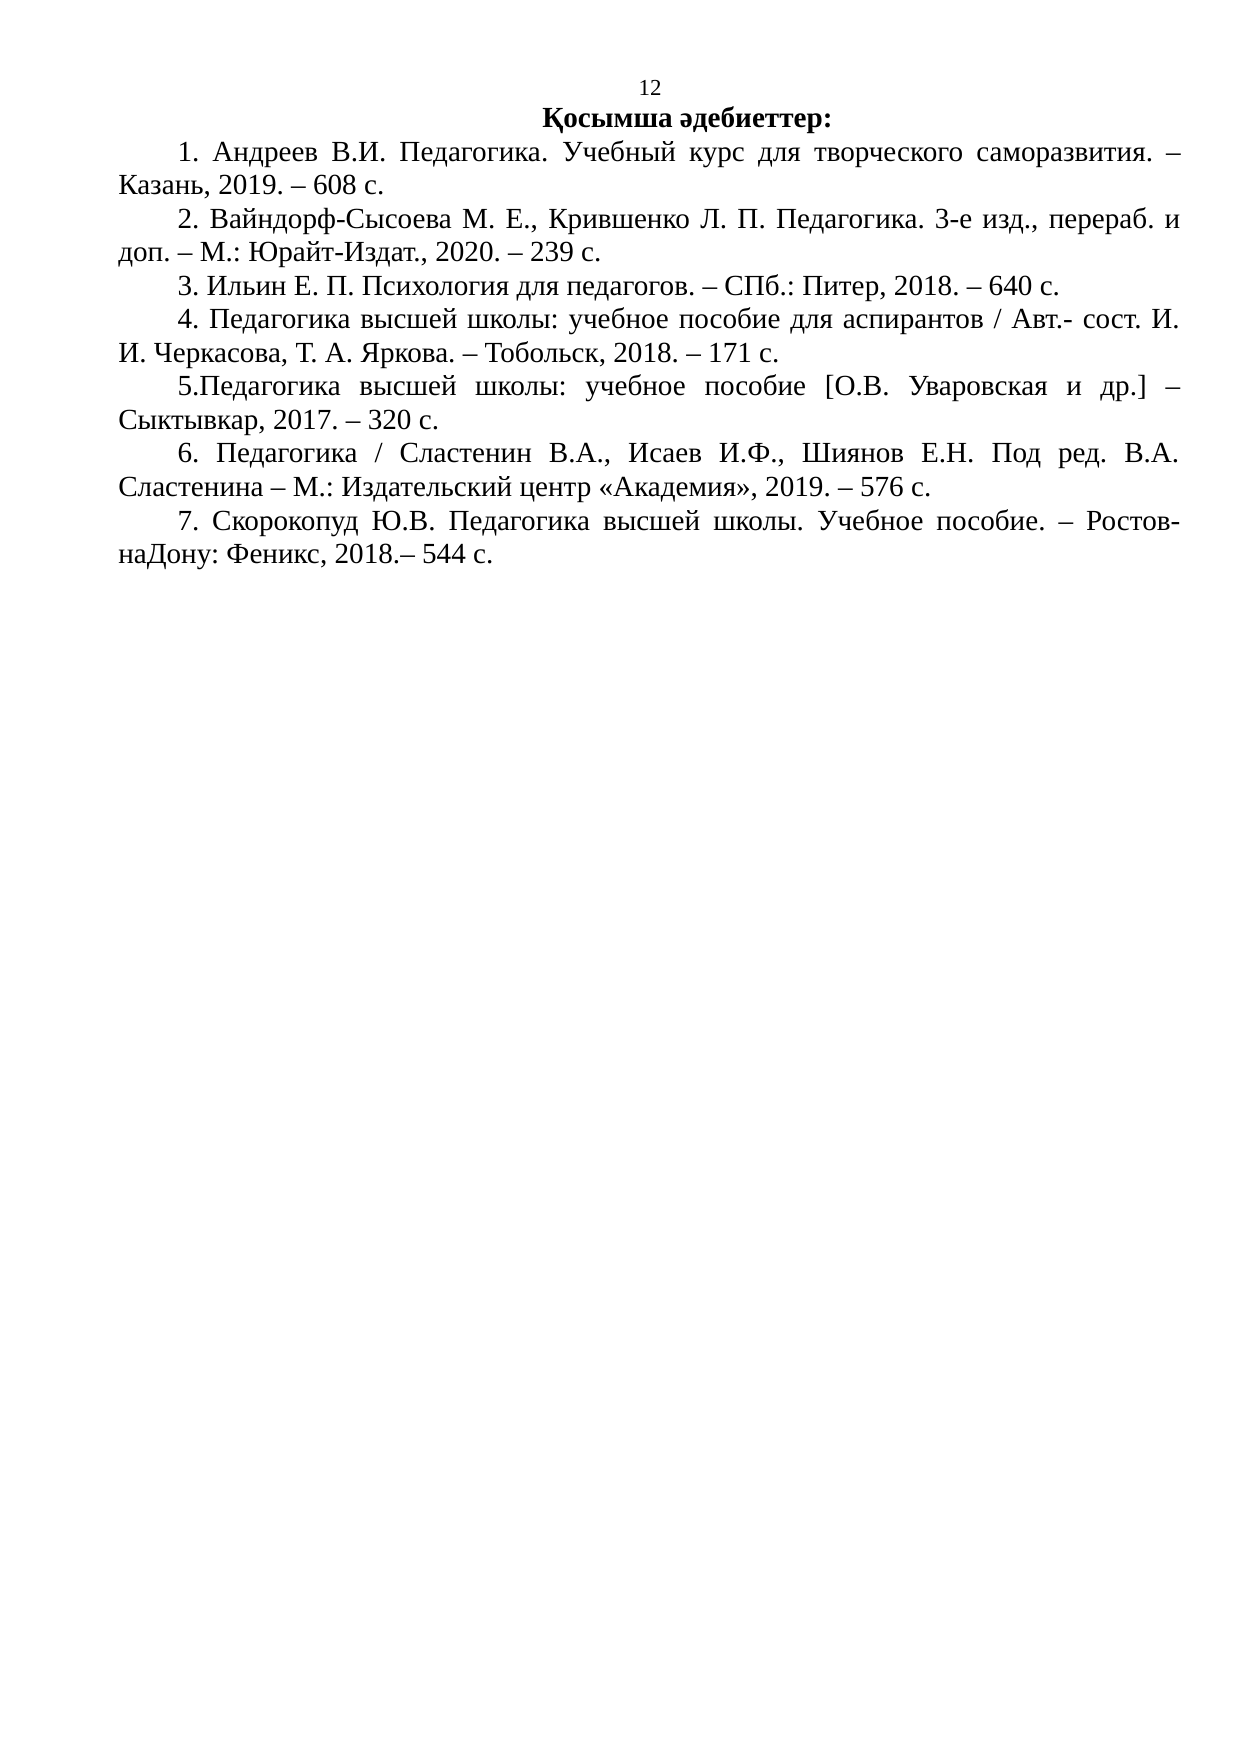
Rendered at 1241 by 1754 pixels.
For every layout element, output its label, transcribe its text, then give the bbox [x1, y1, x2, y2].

text 4. Педагогика высшей школы: учебное пособие для аспирантов / Авт.- сост. И. И. Черкасова, Т. А. Яркова. – Тобольск, 2018. – 171 с. [118, 301, 1181, 368]
text Қосымша әдебиеттер: [118, 100, 1181, 134]
text 6. Педагогика / Сластенин В.А., Исаев И.Ф., Шиянов Е.Н. Под ред. В.А. Сластенина – М.: Издательский центр «Академия», 2019. – 576 с. [118, 436, 1181, 503]
text 3. Ильин Е. П. Психология для педагогов. – СПб.: Питер, 2018. – 640 с. [118, 268, 1181, 301]
text 2. Вайндорф-Сысоева М. Е., Крившенко Л. П. Педагогика. 3-е изд., перераб. и доп. – М.: Юрайт-Издат., 2020. – 239 с. [118, 201, 1181, 268]
text 1. Андреев В.И. Педагогика. Учебный курс для творческого саморазвития. – Казань, 2019. – 608 с. [118, 134, 1181, 201]
text 5.Педагогика высшей школы: учебное пособие [О.В. Уваровская и др.] – Сыктывкар, 2017. – 320 с. [118, 368, 1181, 436]
text 7. Скорокопуд Ю.В. Педагогика высшей школы. Учебное пособие. – Ростов-наДону: Феникс, 2018.– 544 с. [118, 503, 1181, 570]
